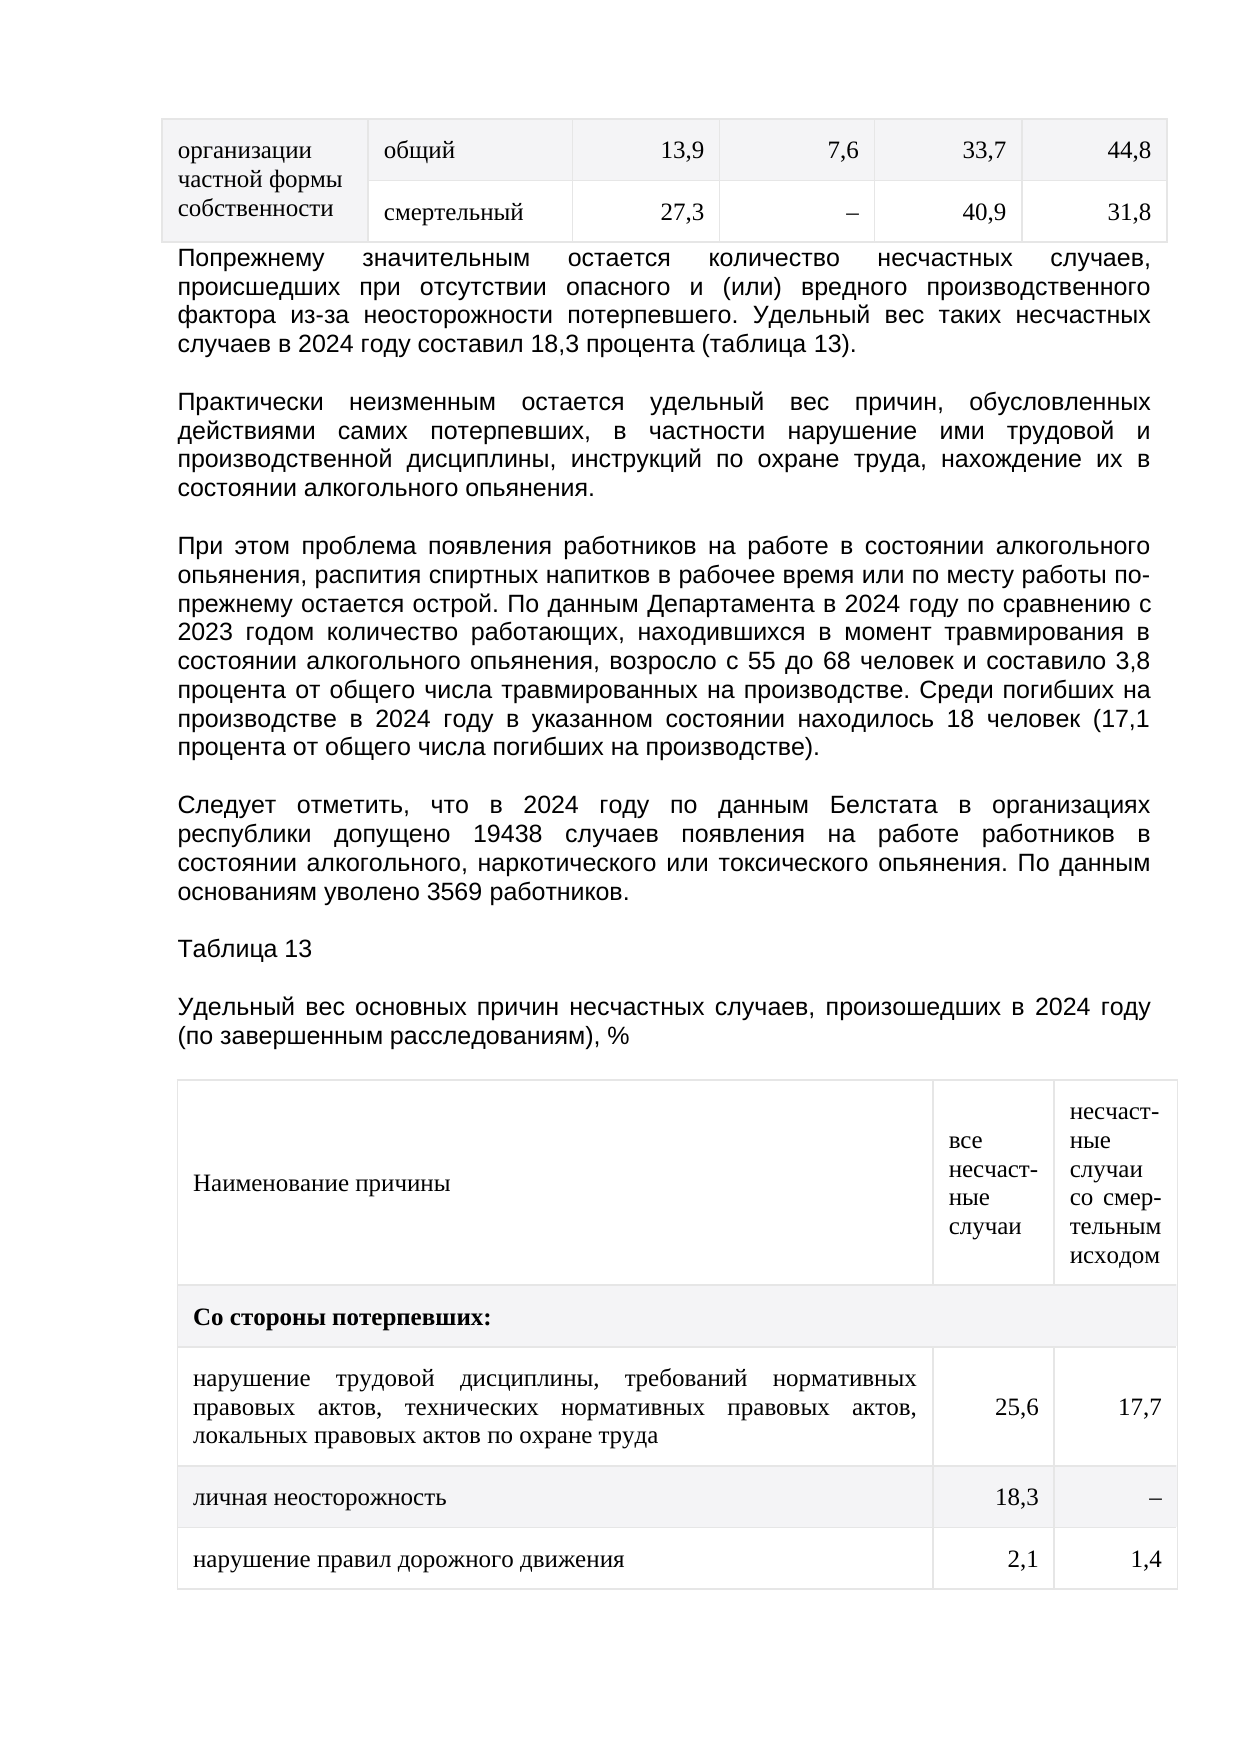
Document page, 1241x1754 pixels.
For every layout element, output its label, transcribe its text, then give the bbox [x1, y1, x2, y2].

text Следует отметить, что в 2024 году по данным Белстата в организациях республики допущено 19438 случаев появления на работе работников в состоянии алкогольного, наркотического или токсического опьянения. По данным основаниям уволено 3569 работников. [177, 790, 1152, 905]
table_cell общий [369, 120, 572, 180]
table_cell 31,8 [1023, 181, 1166, 241]
table_cell Со стороны потерпевших: [178, 1284, 1177, 1346]
table_cell 40,9 [875, 181, 1021, 241]
table_cell 17,7 [1055, 1346, 1177, 1465]
text Удельный вес основных причин несчастных случаев, произошедших в 2024 году (по завершенным расследованиям), % [177, 992, 1152, 1050]
table_cell 33,7 [875, 120, 1021, 180]
table_cell 18,3 [934, 1467, 1053, 1527]
table_cell нарушение правил дорожного движения [178, 1528, 932, 1588]
text Практически неизменным остается удельный вес причин, обусловленных действиями самих потерпевших, в частности нарушение ими трудовой и производственной дисциплины, инструкций по охране труда, нахождение их в состоянии алкогольного опьянения. [177, 387, 1152, 502]
table_cell 27,3 [573, 181, 719, 241]
table_cell 25,6 [934, 1348, 1053, 1465]
table_cell личная неосторожность [178, 1467, 932, 1527]
table_cell – [1055, 1465, 1177, 1527]
table_header несчаст-ные случаи со смер-тельным исходом [1055, 1081, 1177, 1284]
table_cell организации частной формы собственности [163, 120, 367, 241]
table_cell нарушение трудовой дисциплины, требований нормативных правовых актов, технических нормативных правовых актов, локальных правовых актов по охране труда [178, 1348, 932, 1465]
table_cell 7,6 [720, 120, 874, 180]
text Попрежнему значительным остается количество несчастных случаев, происшедших при отсутствии опасного и (или) вредного производственного фактора из-за неосторожности потерпевшего. Удельный вес таких несчастных случаев в 2024 году составил 18,3 процента (таблица 13). [177, 243, 1152, 358]
table_cell 2,1 [934, 1528, 1053, 1588]
table_cell 44,8 [1023, 120, 1166, 180]
table_header все несчаст-ные случаи [934, 1081, 1053, 1284]
text При этом проблема появления работников на работе в состоянии алкогольного опьянения, распития спиртных напитков в рабочее время или по месту работы по-прежнему остается острой. По данным Департамента в 2024 году по сравнению с 2023 годом количество работающих, находившихся в момент травмирования в состоянии алкогольного опьянения, возросло с 55 до 68 человек и составило 3,8 процента от общего числа травмированных на производстве. Среди погибших на производстве в 2024 году в указанном состоянии находилось 18 человек (17,1 процента от общего числа погибших на производстве). [177, 531, 1152, 761]
table_cell 1,4 [1055, 1527, 1177, 1588]
table_cell – [720, 181, 874, 241]
text Таблица 13 [177, 934, 1152, 963]
table_cell смертельный [369, 181, 572, 241]
table_header Наименование причины [178, 1081, 932, 1284]
table_cell 13,9 [573, 120, 719, 180]
